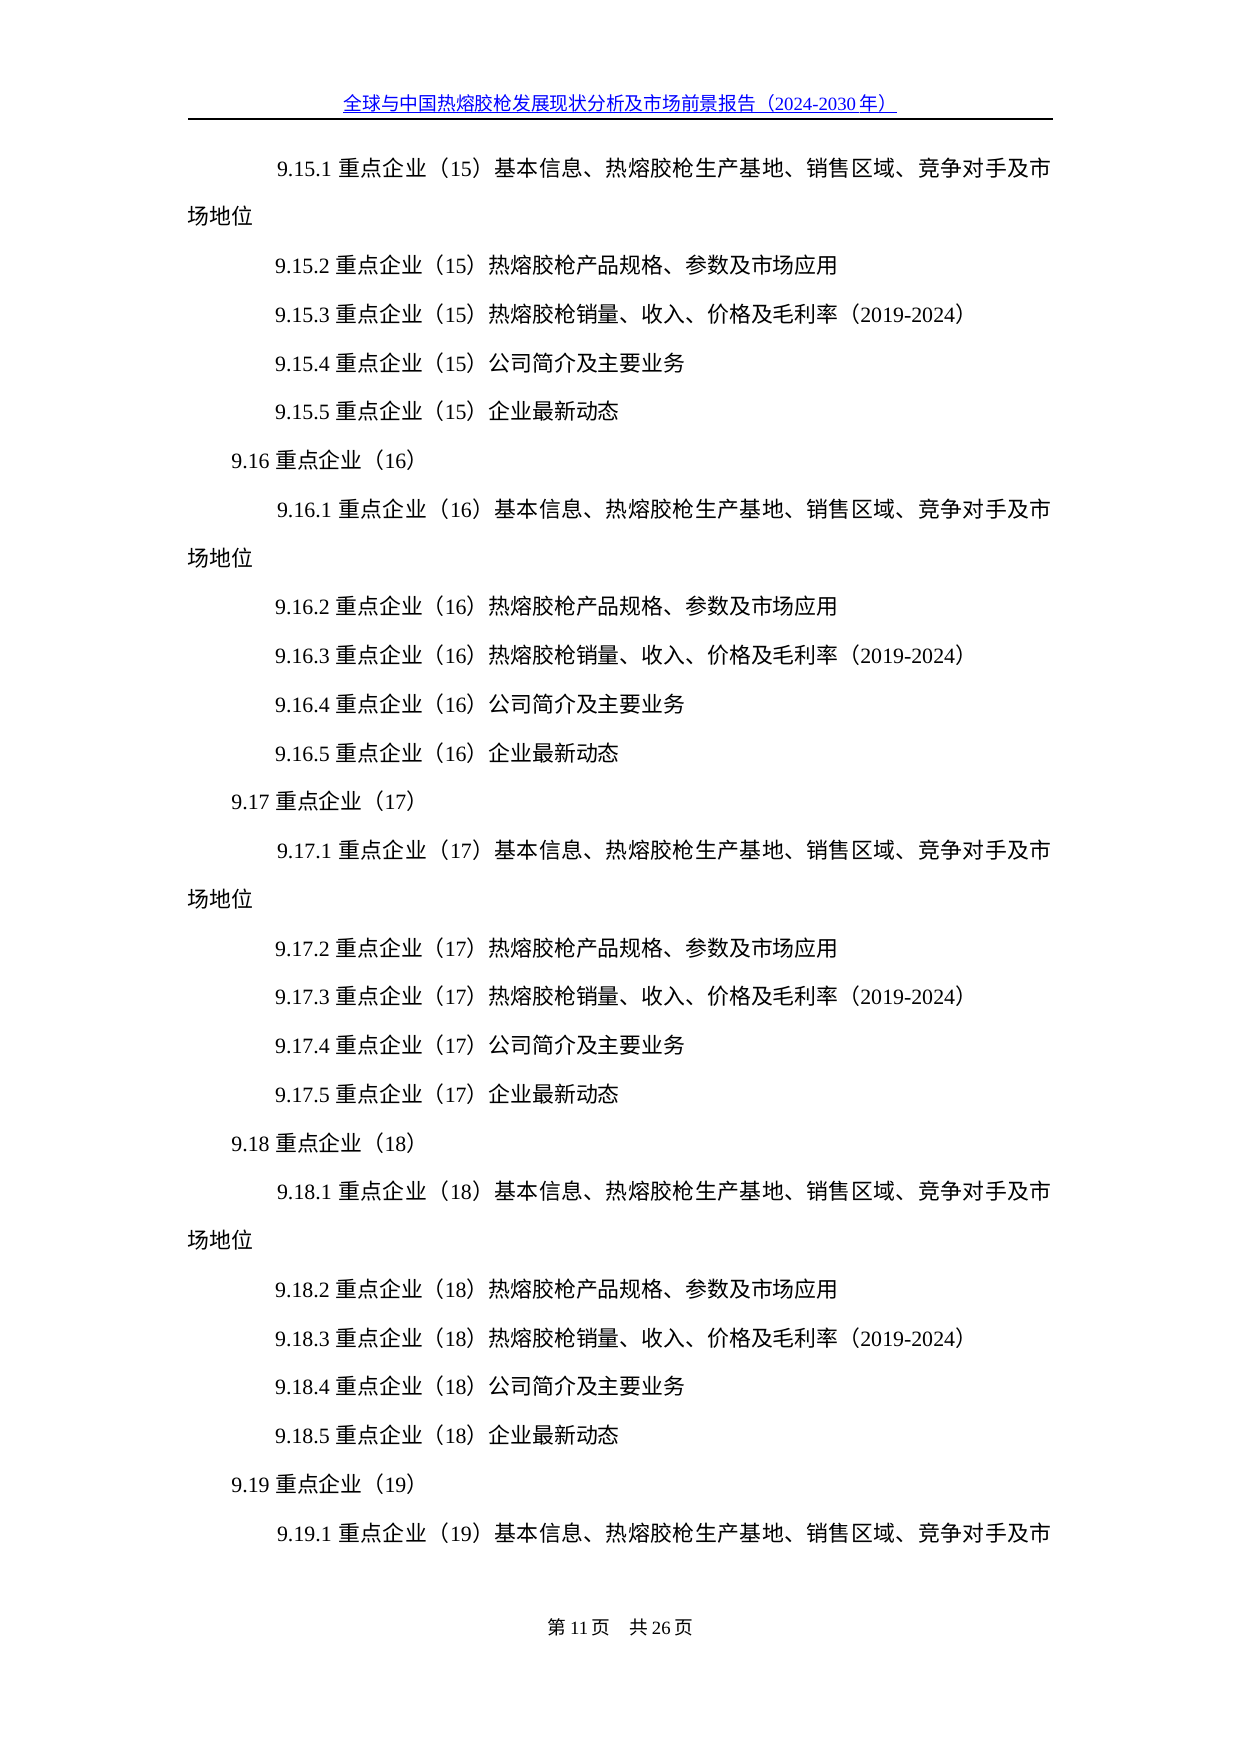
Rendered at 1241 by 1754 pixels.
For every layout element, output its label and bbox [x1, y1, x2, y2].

text [187, 150, 1053, 1548]
